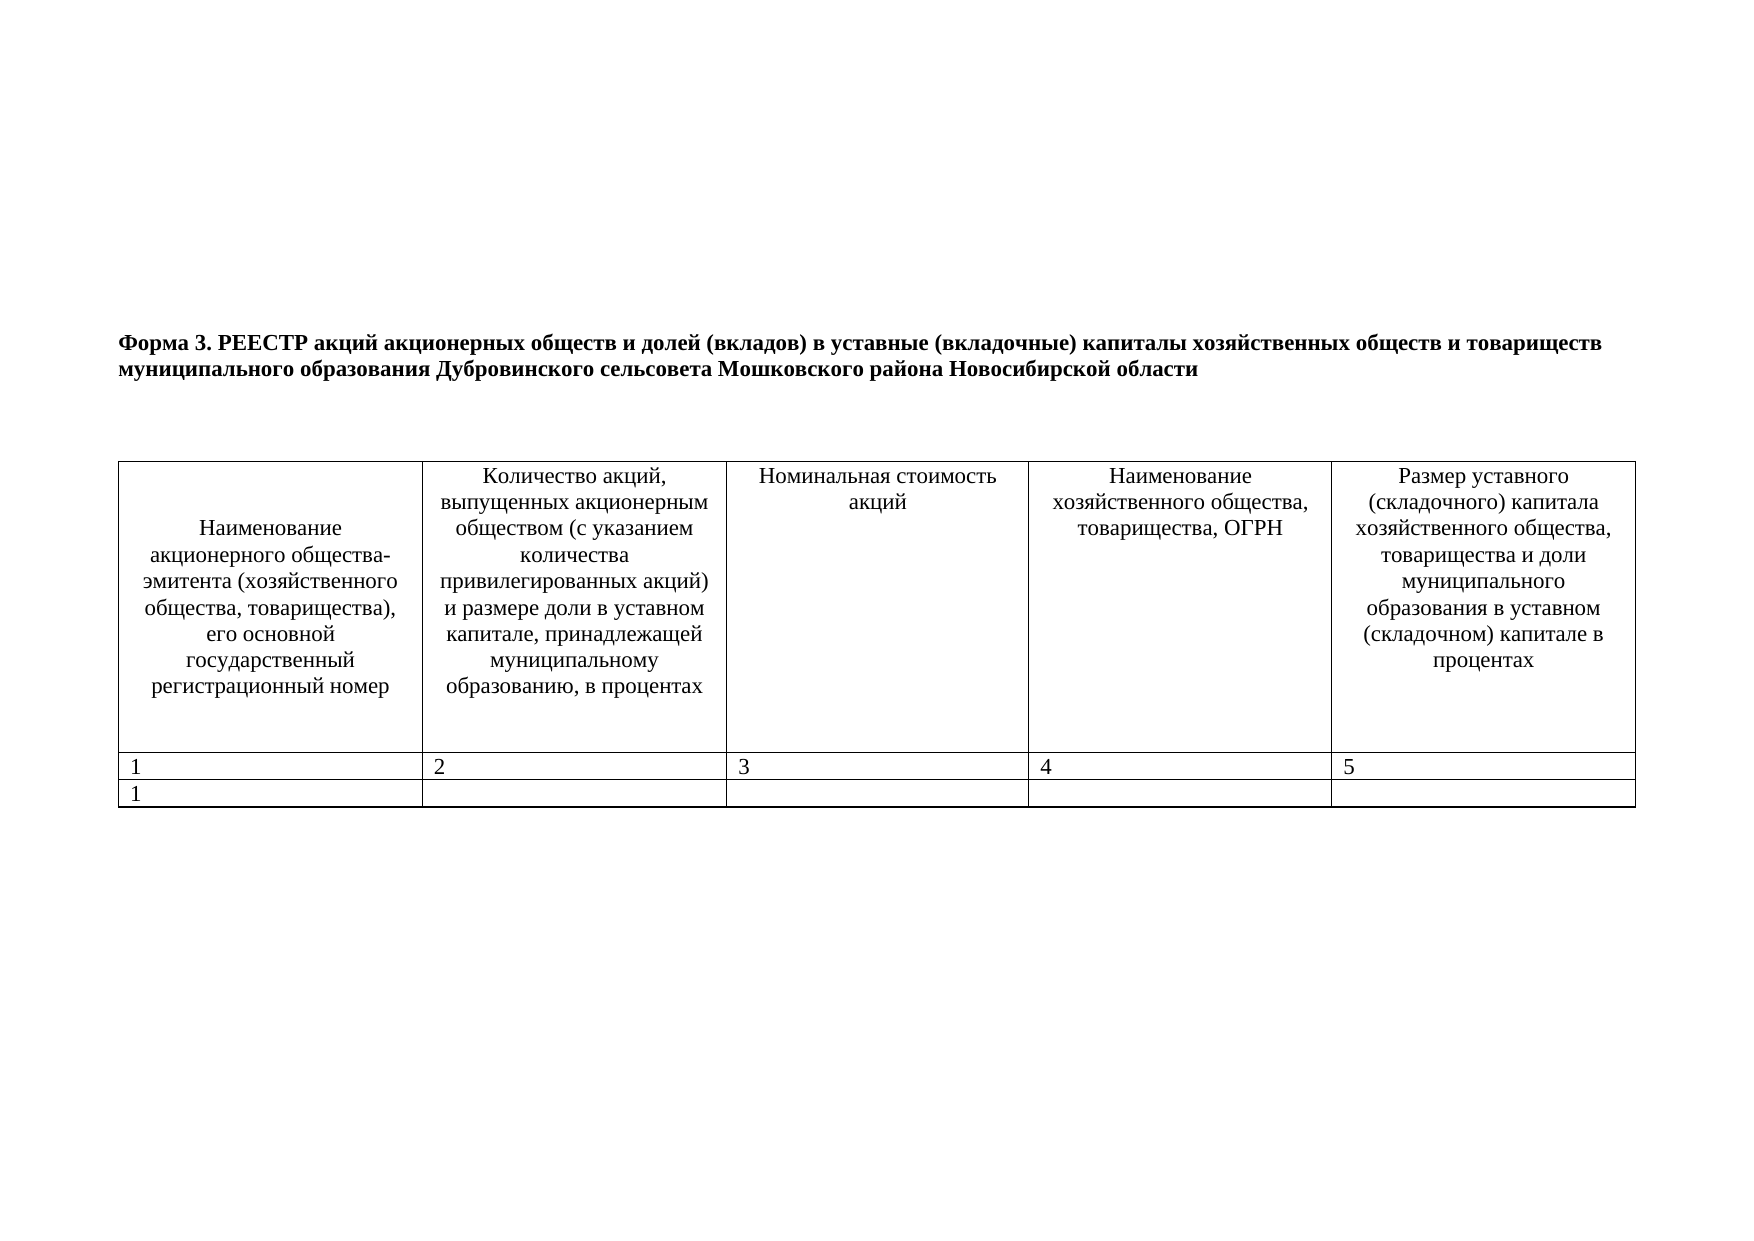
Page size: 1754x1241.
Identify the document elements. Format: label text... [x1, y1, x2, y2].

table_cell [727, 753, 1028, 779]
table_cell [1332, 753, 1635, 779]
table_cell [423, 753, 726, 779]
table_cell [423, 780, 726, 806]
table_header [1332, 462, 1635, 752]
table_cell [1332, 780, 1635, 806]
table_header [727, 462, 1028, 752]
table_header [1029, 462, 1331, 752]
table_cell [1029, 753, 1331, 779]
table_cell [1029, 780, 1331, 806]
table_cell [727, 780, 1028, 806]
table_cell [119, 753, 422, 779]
text Форма 3. РЕЕСТР акций акционерных обществ и долей (вкладов) в уставные (вкладочные) капиталы хозяйственных обществ и товариществ муниципального образования Дубровинского сельсовета Мошковского района Новосибирской области [118, 329, 1636, 382]
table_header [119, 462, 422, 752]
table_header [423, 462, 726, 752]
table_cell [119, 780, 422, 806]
